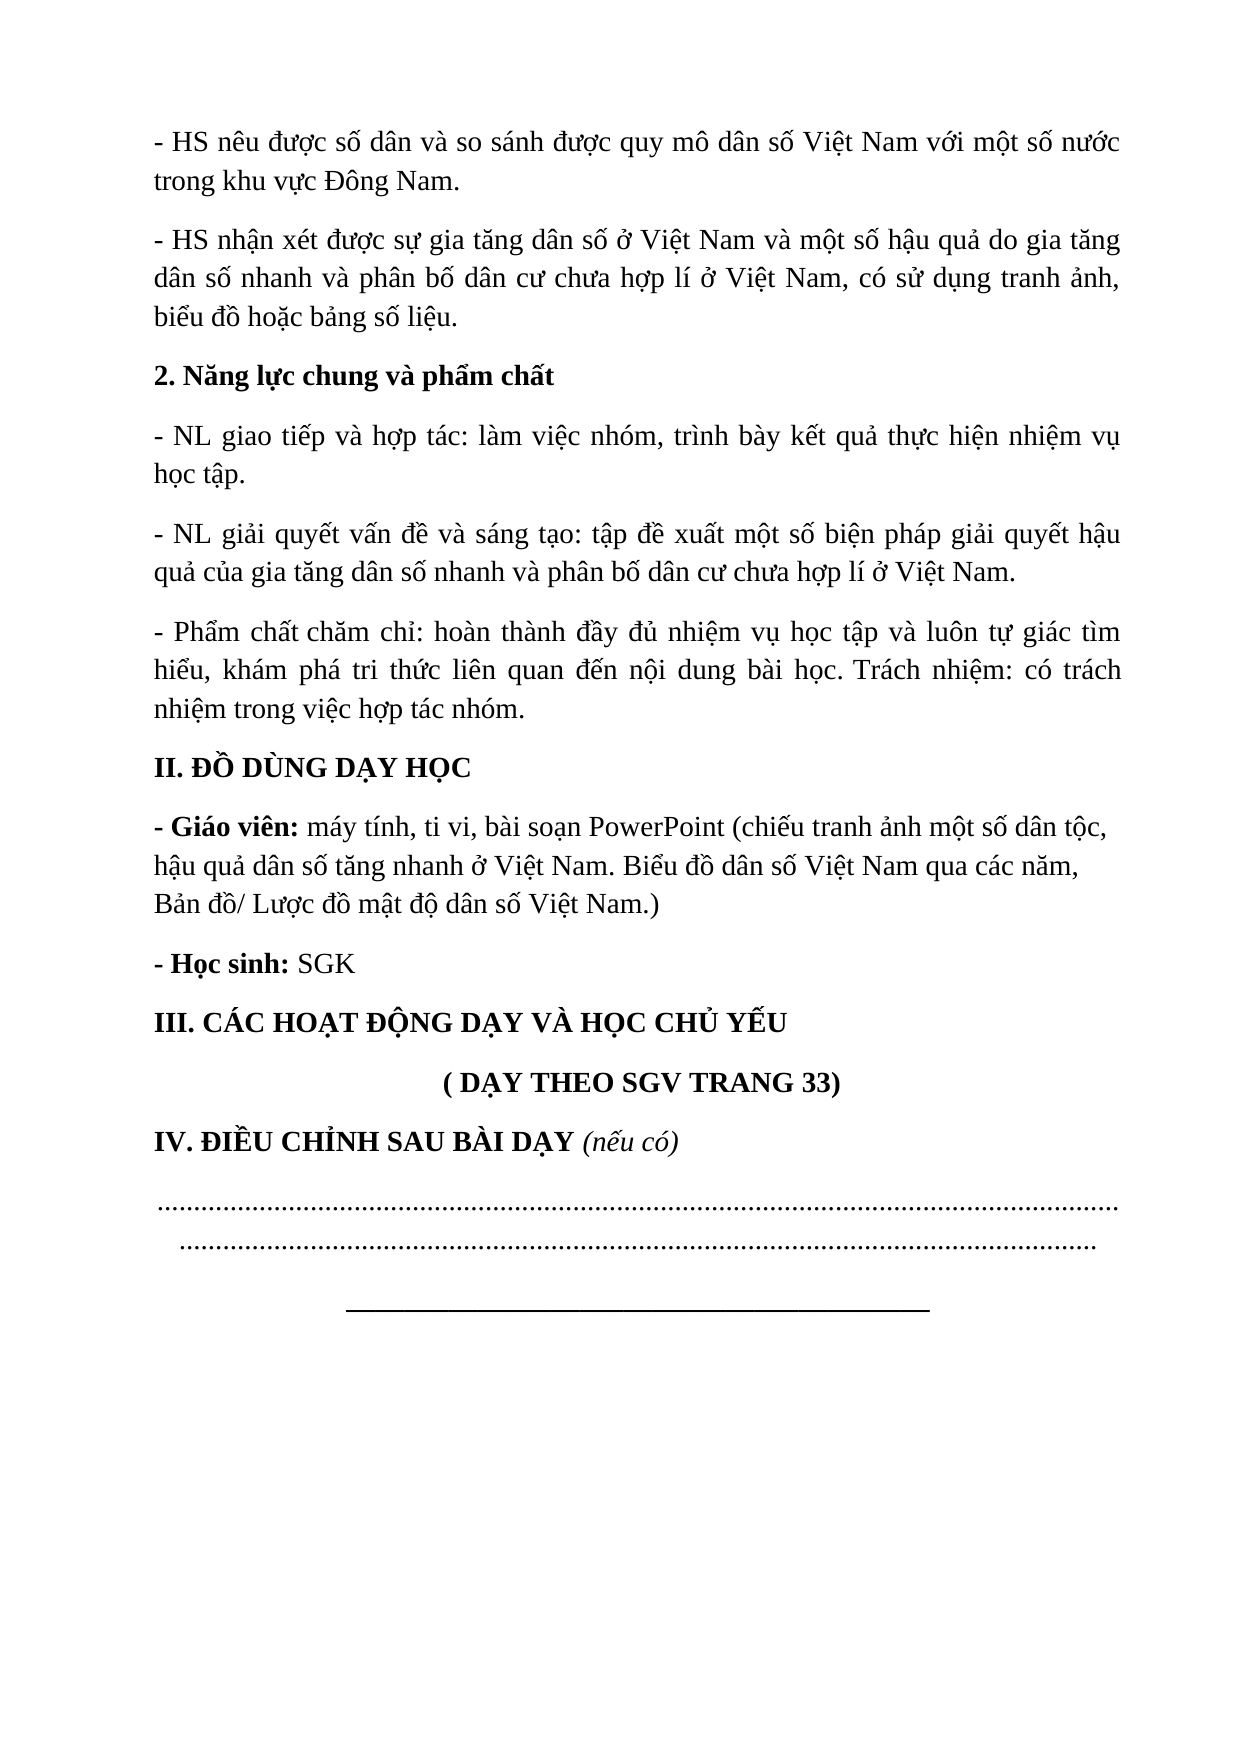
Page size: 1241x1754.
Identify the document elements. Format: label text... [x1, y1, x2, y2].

text - HS nhận xét được sự gia tăng dân số ở Việt Nam và một số hậu quả do gia tăng dân số nhanh và phân bố dân cư chưa hợp lí ở Việt Nam, có sử dụng tranh ảnh, biểu đồ hoặc bảng số liệu. [153, 222, 1122, 333]
text II. ĐỒ DÙNG DẠY HỌC [153, 750, 1122, 784]
text - NL giao tiếp và hợp tác: làm việc nhóm, trình bày kết quả thực hiện nhiệm vụ học tập. [153, 418, 1122, 490]
text ________________________________________ [153, 1281, 1122, 1315]
text - NL giải quyết vấn đề và sáng tạo: tập đề xuất một số biện pháp giải quyết hậu quả của gia tăng dân số nhanh và phân bố dân cư chưa hợp lí ở Việt Nam. [153, 516, 1122, 588]
text - Phẩm chất chăm chỉ: hoàn thành đầy đủ nhiệm vụ học tập và luôn tự giác tìm hiểu, khám phá tri thức liên quan đến nội dung bài học. Trách nhiệm: có trách nhiệm trong việc hợp tác nhóm. [153, 614, 1122, 724]
text - Học sinh: SGK [153, 946, 1122, 979]
text - HS nêu được số dân và so sánh được quy mô dân số Việt Nam với một số nước trong khu vực Đông Nam. [153, 124, 1122, 196]
text .................................................................................................................................................................................................................................................................. [153, 1183, 1122, 1256]
text III. CÁC HOẠT ĐỘNG DẠY VÀ HỌC CHỦ YẾU [153, 1005, 1122, 1039]
text ( DẠY THEO SGV TRANG 33) [153, 1065, 1122, 1098]
text - Giáo viên: máy tính, ti vi, bài soạn PowerPoint (chiếu tranh ảnh một số dân tộc, hậu quả dân số tăng nhanh ở Việt Nam. Biểu đồ dân số Việt Nam qua các năm, Bản đồ/ Lược đồ mật độ dân số Việt Nam.) [153, 809, 1122, 920]
text IV. ĐIỀU CHỈNH SAU BÀI DẠY (nếu có) [153, 1124, 1122, 1158]
text 2. Năng lực chung và phẩm chất [153, 358, 1122, 392]
